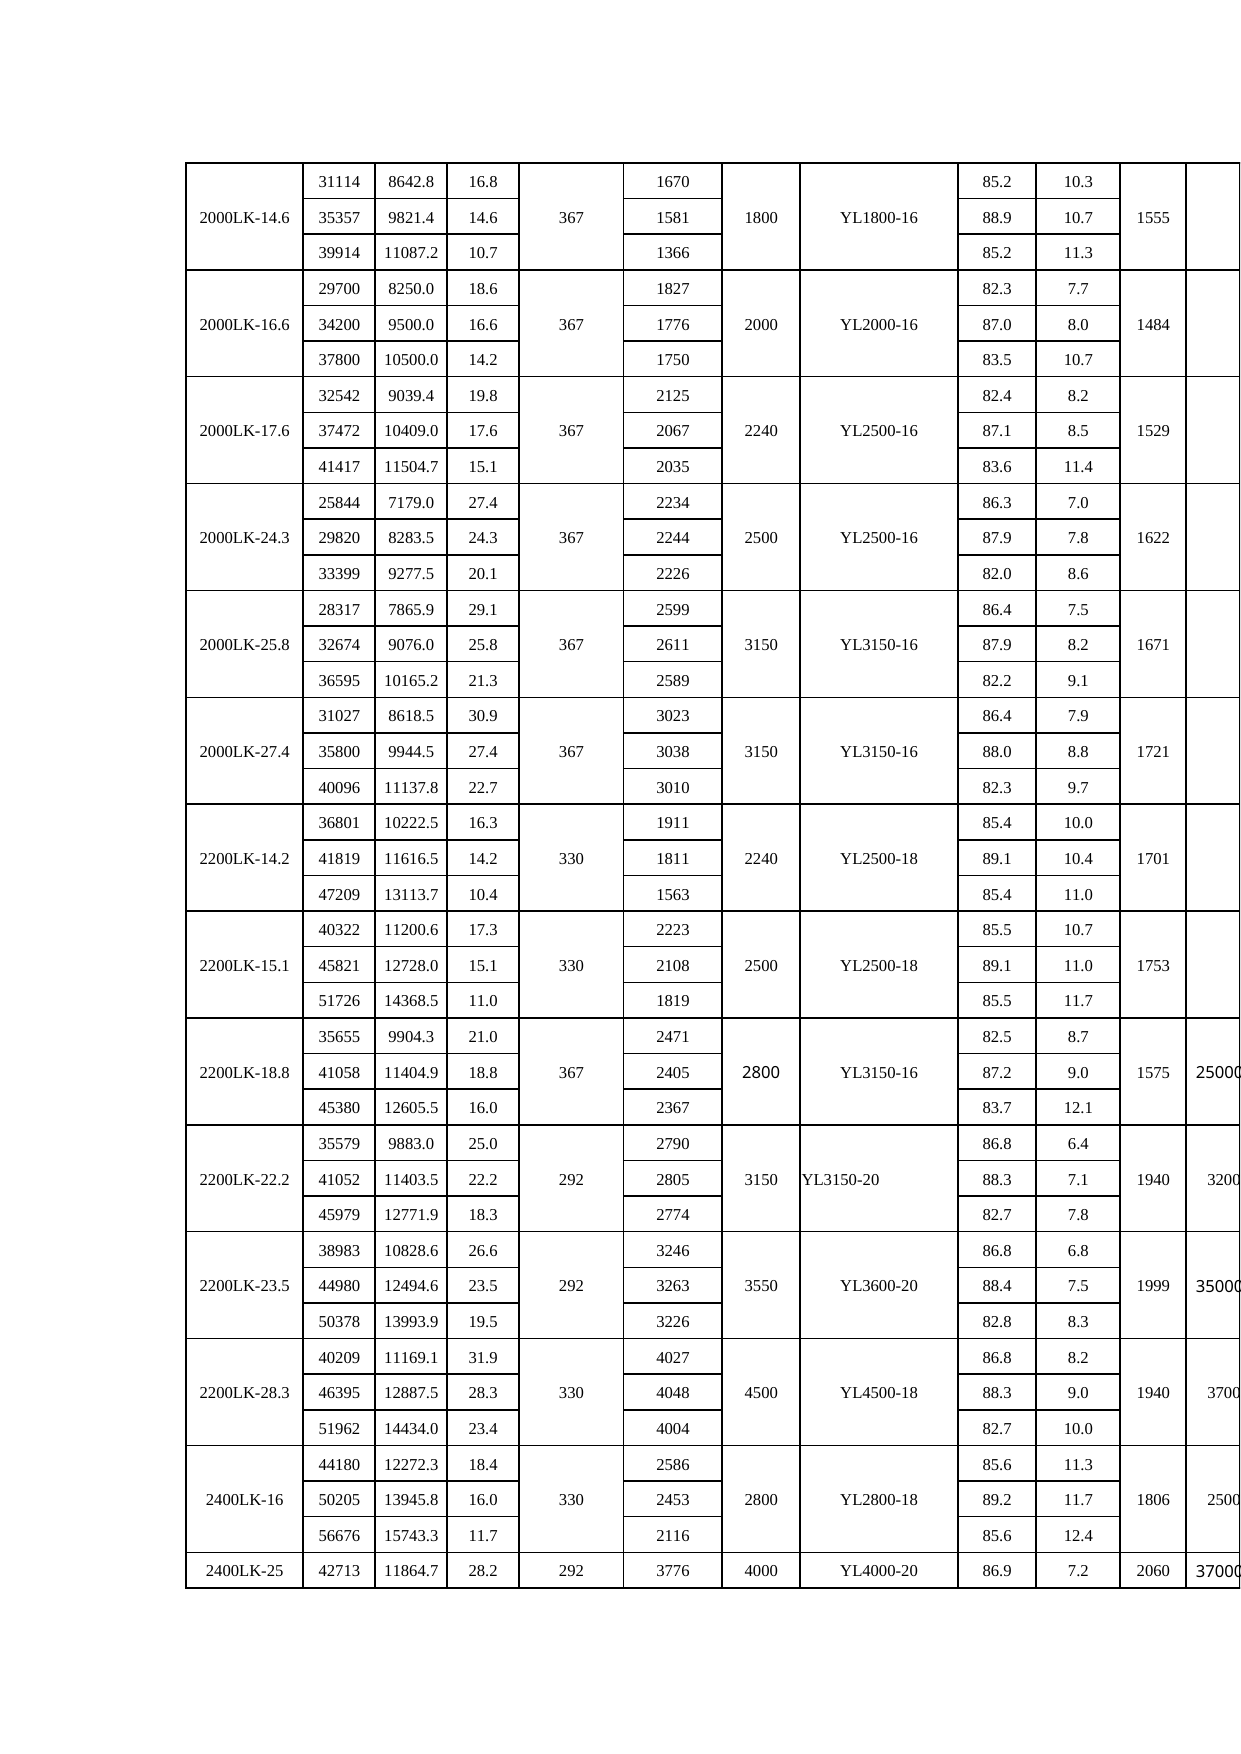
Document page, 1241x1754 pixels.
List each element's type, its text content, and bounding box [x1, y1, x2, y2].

table_cell 2471 [624, 1019, 721, 1053]
table_cell 9904.3 [376, 1019, 446, 1053]
table_cell 11200.6 [376, 912, 446, 946]
table_cell 11504.7 [376, 449, 446, 483]
table_cell 11087.2 [376, 235, 446, 269]
table_cell 32542 [304, 377, 374, 411]
table_cell 2000LK-16.6 [187, 271, 302, 376]
table_cell 23.4 [448, 1411, 518, 1444]
table_cell 19.5 [448, 1304, 518, 1338]
table_cell 82.7 [959, 1411, 1035, 1444]
table_cell 1555 [1121, 164, 1185, 269]
table_cell 7.1 [1037, 1161, 1119, 1195]
table_cell 41052 [304, 1161, 374, 1195]
table_cell YL4000-20 [801, 1553, 957, 1587]
table_cell [1187, 377, 1239, 483]
table_cell 41058 [304, 1054, 374, 1088]
table_cell 8.2 [1037, 627, 1119, 661]
table_cell 27.4 [448, 484, 518, 518]
table_cell 85.4 [959, 805, 1035, 839]
table_cell 8.8 [1037, 734, 1119, 768]
table_cell 1671 [1121, 591, 1185, 696]
table_cell 3226 [624, 1304, 721, 1338]
table_cell 3023 [624, 698, 721, 732]
table_cell 7.5 [1037, 591, 1119, 625]
table_cell 2000LK-24.3 [187, 484, 302, 589]
table_cell 39914 [304, 235, 374, 269]
table_cell 8.5 [1037, 413, 1119, 447]
table_cell 82.5 [959, 1019, 1035, 1053]
table_cell 2400LK-25 [187, 1553, 302, 1587]
table_cell 2586 [624, 1446, 721, 1480]
table_cell 28.3 [448, 1375, 518, 1409]
table_cell 10.0 [1037, 805, 1119, 839]
table_cell 4027 [624, 1339, 721, 1373]
table_cell YL2500-16 [801, 377, 957, 483]
table_cell 11169.1 [376, 1339, 446, 1373]
table_cell 89.1 [959, 841, 1035, 874]
table_cell 88.9 [959, 199, 1035, 233]
table_cell 37800 [304, 342, 374, 376]
table_cell 2240 [723, 805, 799, 910]
table_cell 47209 [304, 876, 374, 910]
table_cell 11.4 [1037, 449, 1119, 483]
table_cell 9883.0 [376, 1126, 446, 1159]
table_cell 19.8 [448, 377, 518, 411]
table_cell 1753 [1121, 912, 1185, 1017]
table_cell [1187, 271, 1239, 376]
table_cell 8.3 [1037, 1304, 1119, 1338]
table_cell 367 [520, 484, 623, 589]
table_cell 45821 [304, 947, 374, 981]
table_cell 367 [520, 271, 623, 376]
table_cell 18.6 [448, 271, 518, 304]
table_cell 34200 [304, 306, 374, 340]
table_cell 82.4 [959, 377, 1035, 411]
table_cell 12771.9 [376, 1197, 446, 1231]
table_cell 83.7 [959, 1090, 1035, 1124]
table_cell 2223 [624, 912, 721, 946]
table_cell 367 [520, 698, 623, 803]
table_cell 14.6 [448, 199, 518, 233]
table_cell 23.5 [448, 1268, 518, 1302]
table_cell 35655 [304, 1019, 374, 1053]
table_cell 26.6 [448, 1232, 518, 1266]
table_cell 9500.0 [376, 306, 446, 340]
table_cell 11.7 [1037, 1482, 1119, 1516]
table_cell 1940 [1121, 1126, 1185, 1231]
table_cell 4004 [624, 1411, 721, 1444]
table_cell 16.0 [448, 1090, 518, 1124]
table_cell 36595 [304, 662, 374, 696]
table_cell 2000LK-17.6 [187, 377, 302, 483]
table_cell YL3150-20 [801, 1126, 957, 1231]
table_cell 86.9 [959, 1553, 1035, 1587]
table_cell 2790 [624, 1126, 721, 1159]
table_cell 12605.5 [376, 1090, 446, 1124]
table_cell 83.6 [959, 449, 1035, 483]
table_cell 2400LK-16 [187, 1446, 302, 1551]
table_cell 1529 [1121, 377, 1185, 483]
table_cell 18.3 [448, 1197, 518, 1231]
table_cell 367 [520, 1019, 623, 1124]
table_cell 50205 [304, 1482, 374, 1516]
table_cell 10.7 [1037, 342, 1119, 376]
table_cell 9.7 [1037, 769, 1119, 803]
table_cell 89.1 [959, 947, 1035, 981]
table_cell 2200LK-28.3 [187, 1339, 302, 1444]
table_cell 2405 [624, 1054, 721, 1088]
table_cell 85.4 [959, 876, 1035, 910]
table_cell 42713 [304, 1553, 374, 1587]
table_cell 8.6 [1037, 556, 1119, 589]
table_cell 1800 [723, 164, 799, 269]
table_cell 1670 [624, 164, 721, 198]
table_cell 1701 [1121, 805, 1185, 910]
table_cell 9.1 [1037, 662, 1119, 696]
table_cell 85.6 [959, 1446, 1035, 1480]
table_cell 14.2 [448, 841, 518, 874]
table_cell 27.4 [448, 734, 518, 768]
table_cell 7.0 [1037, 484, 1119, 518]
table_cell 2200LK-15.1 [187, 912, 302, 1017]
table_cell 7.8 [1037, 1197, 1119, 1231]
table_cell 18.4 [448, 1446, 518, 1480]
table_cell 10500.0 [376, 342, 446, 376]
table_cell 28317 [304, 591, 374, 625]
table_cell 3150 [723, 591, 799, 696]
table_cell 2800 [723, 1019, 799, 1124]
table_cell 8250.0 [376, 271, 446, 304]
table_cell 36801 [304, 805, 374, 839]
table_cell 330 [520, 1339, 623, 1444]
table_cell YL2500-16 [801, 484, 957, 589]
table_cell 18.8 [448, 1054, 518, 1088]
table_cell 10.4 [1037, 841, 1119, 874]
table_cell 31114 [304, 164, 374, 198]
table_cell 2200LK-14.2 [187, 805, 302, 910]
table_cell 46395 [304, 1375, 374, 1409]
table_cell 82.3 [959, 769, 1035, 803]
table_cell 292 [520, 1232, 623, 1338]
table_cell 3776 [624, 1553, 721, 1587]
table_cell 30.9 [448, 698, 518, 732]
table_cell 2125 [624, 377, 721, 411]
table_cell 7865.9 [376, 591, 446, 625]
table_cell 4500 [723, 1339, 799, 1444]
table_cell 10.7 [1037, 912, 1119, 946]
table_cell 33399 [304, 556, 374, 589]
table_cell 2611 [624, 627, 721, 661]
table_cell 87.9 [959, 627, 1035, 661]
table_cell 3150 [723, 698, 799, 803]
table_cell 85.5 [959, 983, 1035, 1017]
table_cell 330 [520, 1446, 623, 1551]
table_cell 2244 [624, 520, 721, 554]
table_cell 15.1 [448, 449, 518, 483]
table_cell 2000LK-27.4 [187, 698, 302, 803]
table_cell 14434.0 [376, 1411, 446, 1444]
table_cell 1563 [624, 876, 721, 910]
table_cell 10165.2 [376, 662, 446, 696]
table_cell 11.3 [1037, 235, 1119, 269]
table_cell 45979 [304, 1197, 374, 1231]
table_cell 35579 [304, 1126, 374, 1159]
table_cell 2240 [723, 377, 799, 483]
table_cell 1366 [624, 235, 721, 269]
table_cell 37000 [1187, 1339, 1239, 1444]
table_cell 12.1 [1037, 1090, 1119, 1124]
table_cell YL2500-18 [801, 912, 957, 1017]
table_cell 2226 [624, 556, 721, 589]
table_cell [1187, 484, 1239, 589]
table_cell 2367 [624, 1090, 721, 1124]
table_cell 25.0 [448, 1126, 518, 1159]
table_cell 11404.9 [376, 1054, 446, 1088]
table_cell 1827 [624, 271, 721, 304]
table_cell 9277.5 [376, 556, 446, 589]
table_cell 9.0 [1037, 1375, 1119, 1409]
table_cell 25.8 [448, 627, 518, 661]
table_cell 2035 [624, 449, 721, 483]
table_cell 367 [520, 377, 623, 483]
table_cell 24.3 [448, 520, 518, 554]
table_cell 8.2 [1037, 377, 1119, 411]
table_cell 2000 [723, 271, 799, 376]
table_cell 10.0 [1037, 1411, 1119, 1444]
table_cell 2200LK-23.5 [187, 1232, 302, 1338]
table_cell 12.4 [1037, 1517, 1119, 1551]
table_cell 16.0 [448, 1482, 518, 1516]
table_cell 40322 [304, 912, 374, 946]
table_cell [1187, 698, 1239, 803]
table_cell 2200LK-22.2 [187, 1126, 302, 1231]
table_cell 85.2 [959, 235, 1035, 269]
table_cell 1721 [1121, 698, 1185, 803]
table_cell 17.6 [448, 413, 518, 447]
table_cell 7.5 [1037, 1268, 1119, 1302]
table_cell 32674 [304, 627, 374, 661]
table_cell 51962 [304, 1411, 374, 1444]
table_cell 86.4 [959, 591, 1035, 625]
table_cell 3263 [624, 1268, 721, 1302]
table_cell 292 [520, 1126, 623, 1231]
table_cell 1819 [624, 983, 721, 1017]
table_cell [1187, 912, 1239, 1017]
table_cell 13945.8 [376, 1482, 446, 1516]
table_cell 1750 [624, 342, 721, 376]
table_cell 25000 [1187, 1019, 1239, 1124]
table_cell 3038 [624, 734, 721, 768]
table_cell YL2000-16 [801, 271, 957, 376]
table_cell 1806 [1121, 1446, 1185, 1551]
table_cell 10409.0 [376, 413, 446, 447]
table_cell 32000 [1187, 1126, 1239, 1231]
table_cell 31.9 [448, 1339, 518, 1373]
table_cell 9039.4 [376, 377, 446, 411]
table_cell 9.0 [1037, 1054, 1119, 1088]
table_cell 11137.8 [376, 769, 446, 803]
table_cell 50378 [304, 1304, 374, 1338]
table_cell 86.8 [959, 1232, 1035, 1266]
table_cell 11616.5 [376, 841, 446, 874]
table_cell 11864.7 [376, 1553, 446, 1587]
table_cell 2453 [624, 1482, 721, 1516]
table_cell 10222.5 [376, 805, 446, 839]
table_cell 82.7 [959, 1197, 1035, 1231]
table_cell 25000 [1187, 1446, 1239, 1551]
table_cell 1911 [624, 805, 721, 839]
table_cell 28.2 [448, 1553, 518, 1587]
table_cell YL3150-16 [801, 698, 957, 803]
table_cell 82.3 [959, 271, 1035, 304]
table_cell 86.8 [959, 1126, 1035, 1159]
table_cell 86.8 [959, 1339, 1035, 1373]
table_cell YL3600-20 [801, 1232, 957, 1338]
table_cell 82.2 [959, 662, 1035, 696]
table_cell 13993.9 [376, 1304, 446, 1338]
table_cell 35800 [304, 734, 374, 768]
table_cell 16.8 [448, 164, 518, 198]
table_cell 89.2 [959, 1482, 1035, 1516]
table_cell 12887.5 [376, 1375, 446, 1409]
table_cell 15.1 [448, 947, 518, 981]
table_cell YL2800-18 [801, 1446, 957, 1551]
table_cell YL1800-16 [801, 164, 957, 269]
table_cell 2500 [723, 912, 799, 1017]
table_cell 2800 [723, 1446, 799, 1551]
table_cell 86.4 [959, 698, 1035, 732]
table_cell 41819 [304, 841, 374, 874]
table_cell 87.0 [959, 306, 1035, 340]
table_cell 41417 [304, 449, 374, 483]
table_cell 4048 [624, 1375, 721, 1409]
table_cell 2774 [624, 1197, 721, 1231]
table_cell 2060 [1121, 1553, 1185, 1587]
table_cell 11.0 [1037, 876, 1119, 910]
table_cell 11.7 [448, 1517, 518, 1551]
table_cell 22.7 [448, 769, 518, 803]
table_cell 87.9 [959, 520, 1035, 554]
table_cell 88.0 [959, 734, 1035, 768]
table_cell 38983 [304, 1232, 374, 1266]
table_cell [1187, 805, 1239, 910]
table_cell 45380 [304, 1090, 374, 1124]
table_cell 85.6 [959, 1517, 1035, 1551]
table_cell 10.7 [1037, 199, 1119, 233]
table_cell 29700 [304, 271, 374, 304]
table_cell 1776 [624, 306, 721, 340]
table_cell 330 [520, 912, 623, 1017]
table_cell 25844 [304, 484, 374, 518]
table_cell 8283.5 [376, 520, 446, 554]
table_cell 40209 [304, 1339, 374, 1373]
table_cell 2067 [624, 413, 721, 447]
table_cell 14.2 [448, 342, 518, 376]
table_cell 12494.6 [376, 1268, 446, 1302]
table_cell 2234 [624, 484, 721, 518]
table_cell 37472 [304, 413, 374, 447]
table_cell YL3150-16 [801, 1019, 957, 1124]
table_cell 35000 [1187, 1232, 1239, 1338]
table_cell 87.2 [959, 1054, 1035, 1088]
table_cell 88.4 [959, 1268, 1035, 1302]
table_cell 11403.5 [376, 1161, 446, 1195]
table_cell 1811 [624, 841, 721, 874]
table_cell 1484 [1121, 271, 1185, 376]
table_cell 1999 [1121, 1232, 1185, 1338]
table_cell 6.8 [1037, 1232, 1119, 1266]
table_cell 1575 [1121, 1019, 1185, 1124]
table_cell 7.2 [1037, 1553, 1119, 1587]
table_cell YL2500-18 [801, 805, 957, 910]
table_cell 29820 [304, 520, 374, 554]
table_cell 4000 [723, 1553, 799, 1587]
table_cell 1581 [624, 199, 721, 233]
table_cell 367 [520, 164, 623, 269]
table_cell 51726 [304, 983, 374, 1017]
table_cell 7.8 [1037, 520, 1119, 554]
table_cell 2805 [624, 1161, 721, 1195]
table_cell 3550 [723, 1232, 799, 1338]
table_cell 44980 [304, 1268, 374, 1302]
table_cell 15743.3 [376, 1517, 446, 1551]
table_cell 9821.4 [376, 199, 446, 233]
table_cell YL3150-16 [801, 591, 957, 696]
table_cell 8618.5 [376, 698, 446, 732]
table_cell 14368.5 [376, 983, 446, 1017]
table_cell 2500 [723, 484, 799, 589]
table_cell 292 [520, 1553, 623, 1587]
table_cell 3150 [723, 1126, 799, 1231]
table_cell 88.3 [959, 1375, 1035, 1409]
table_cell 31027 [304, 698, 374, 732]
table_cell 2200LK-18.8 [187, 1019, 302, 1124]
table_cell 9944.5 [376, 734, 446, 768]
table_cell 3246 [624, 1232, 721, 1266]
table_cell 1940 [1121, 1339, 1185, 1444]
table_cell 11.0 [448, 983, 518, 1017]
table_cell YL4500-18 [801, 1339, 957, 1444]
table_cell 1622 [1121, 484, 1185, 589]
table_cell 88.3 [959, 1161, 1035, 1195]
table_cell 11.3 [1037, 1446, 1119, 1480]
table_cell 82.8 [959, 1304, 1035, 1338]
table_cell 40096 [304, 769, 374, 803]
table_cell 12272.3 [376, 1446, 446, 1480]
table_cell 82.0 [959, 556, 1035, 589]
table_cell 2000LK-25.8 [187, 591, 302, 696]
table_cell 86.3 [959, 484, 1035, 518]
table_cell 21.0 [448, 1019, 518, 1053]
table_cell 7.7 [1037, 271, 1119, 304]
table_cell 35357 [304, 199, 374, 233]
table_cell 16.6 [448, 306, 518, 340]
table_cell 330 [520, 805, 623, 910]
table_cell 8.7 [1037, 1019, 1119, 1053]
table_cell 8.0 [1037, 306, 1119, 340]
table_cell 85.5 [959, 912, 1035, 946]
table_cell 11.0 [1037, 947, 1119, 981]
table_cell 22.2 [448, 1161, 518, 1195]
table_cell 13113.7 [376, 876, 446, 910]
table_cell 10.3 [1037, 164, 1119, 198]
table_cell 2589 [624, 662, 721, 696]
table_cell 2108 [624, 947, 721, 981]
table_cell 3010 [624, 769, 721, 803]
table_cell 367 [520, 591, 623, 696]
table_cell 7179.0 [376, 484, 446, 518]
table_cell 7.9 [1037, 698, 1119, 732]
table_cell [1187, 164, 1239, 269]
table_cell 37000 [1187, 1553, 1239, 1587]
table_cell 16.3 [448, 805, 518, 839]
table_cell 44180 [304, 1446, 374, 1480]
table_cell 17.3 [448, 912, 518, 946]
table_cell 10.7 [448, 235, 518, 269]
table_cell 12728.0 [376, 947, 446, 981]
table_cell 20.1 [448, 556, 518, 589]
table_cell 21.3 [448, 662, 518, 696]
table_cell 10.4 [448, 876, 518, 910]
table_cell 56676 [304, 1517, 374, 1551]
table_cell 85.2 [959, 164, 1035, 198]
table_cell 83.5 [959, 342, 1035, 376]
table_cell 87.1 [959, 413, 1035, 447]
table_cell 29.1 [448, 591, 518, 625]
table_cell 11.7 [1037, 983, 1119, 1017]
table_cell 10828.6 [376, 1232, 446, 1266]
table_cell 9076.0 [376, 627, 446, 661]
table_cell 2599 [624, 591, 721, 625]
table_cell 8642.8 [376, 164, 446, 198]
table_cell 2000LK-14.6 [187, 164, 302, 269]
table_cell [1187, 591, 1239, 696]
table_cell 2116 [624, 1517, 721, 1551]
table_cell 6.4 [1037, 1126, 1119, 1159]
table_cell 8.2 [1037, 1339, 1119, 1373]
